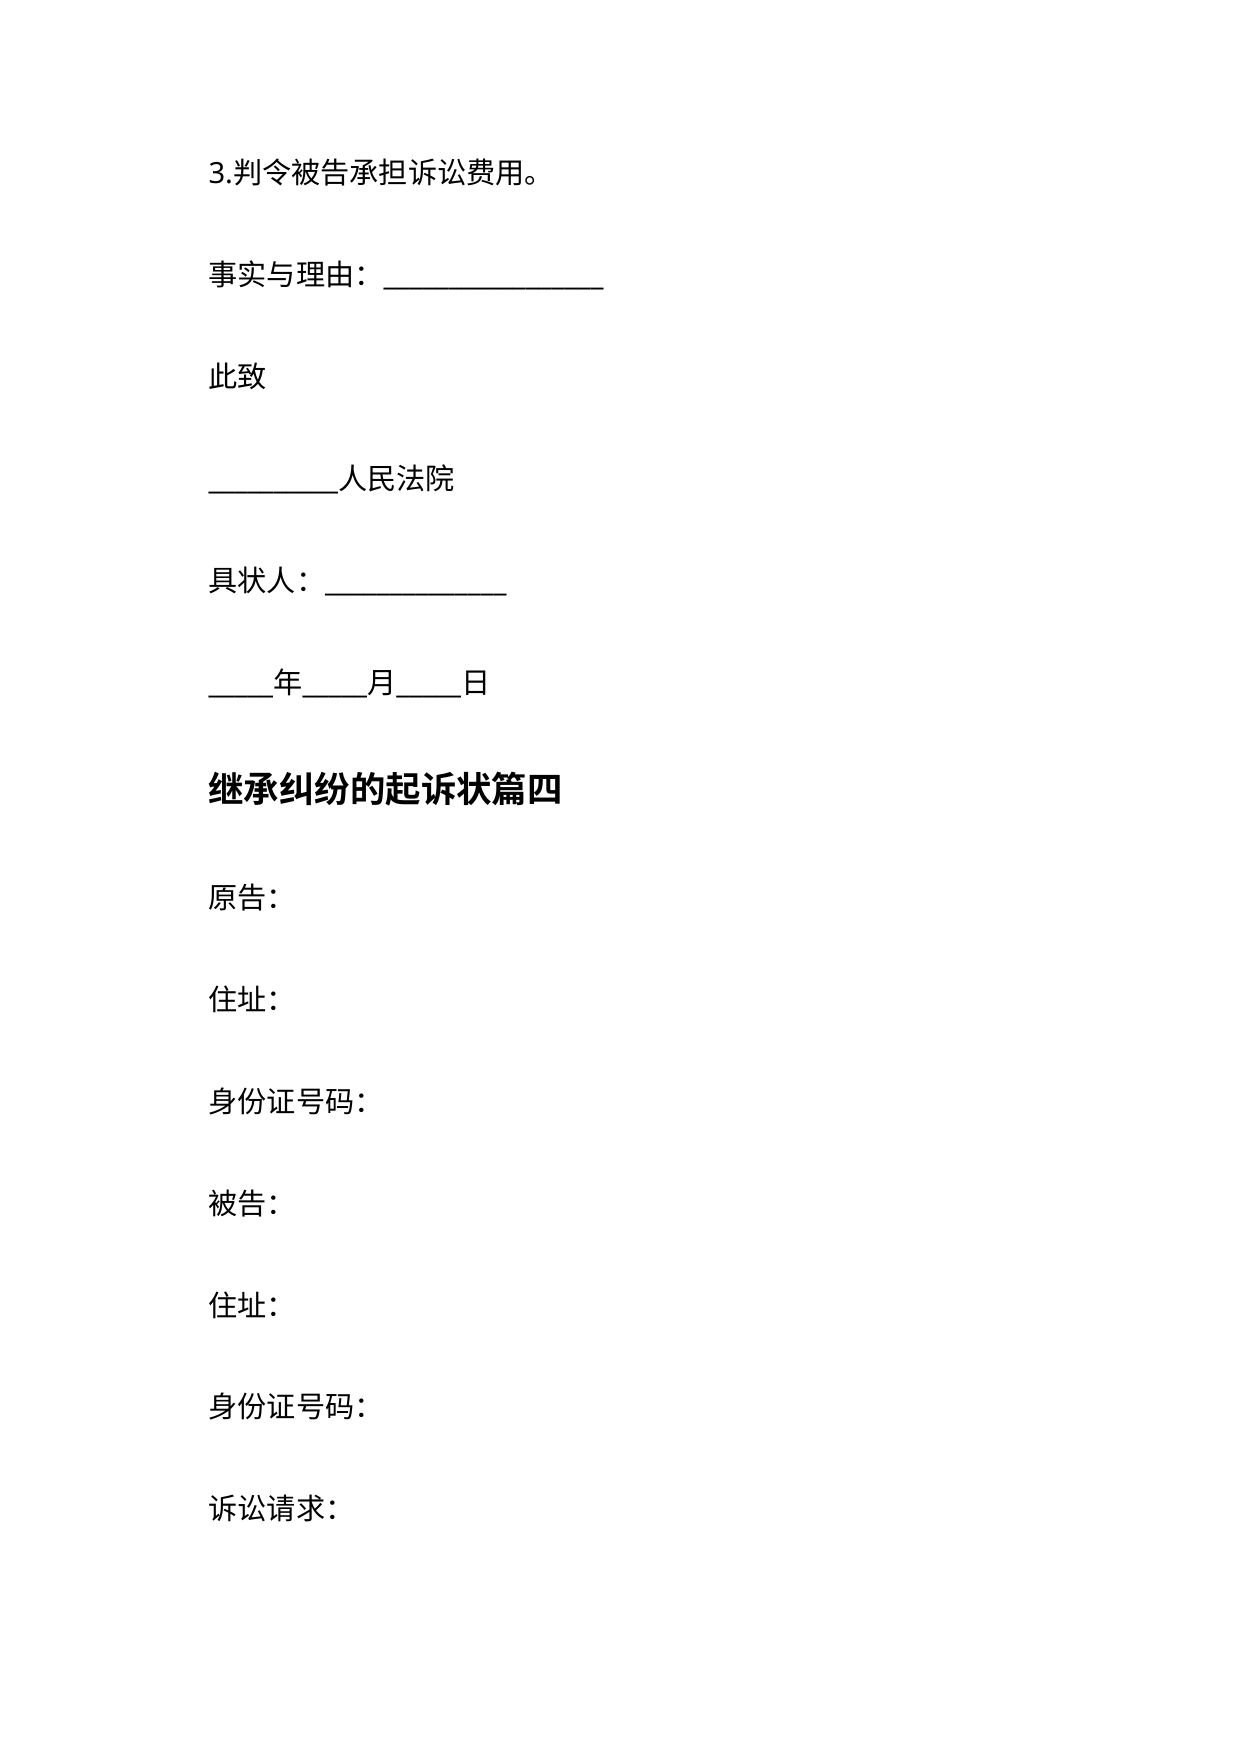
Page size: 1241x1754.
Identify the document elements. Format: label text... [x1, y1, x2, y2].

text __________人民法院 [150, 456, 1090, 498]
text 事实与理由：_________________ [150, 252, 1090, 294]
text 3.判令被告承担诉讼费用。 [150, 150, 1090, 192]
text 诉讼请求： [150, 1486, 1090, 1528]
text 身份证号码： [150, 1384, 1090, 1426]
text 继承纠纷的起诉状篇四 [150, 762, 1090, 813]
text 原告： [150, 875, 1090, 917]
text 具状人：______________ [150, 558, 1090, 600]
text 此致 [150, 354, 1090, 396]
text 住址： [150, 1282, 1090, 1324]
text 身份证号码： [150, 1079, 1090, 1121]
text 被告： [150, 1180, 1090, 1223]
text 住址： [150, 977, 1090, 1019]
text _____年_____月_____日 [150, 660, 1090, 702]
